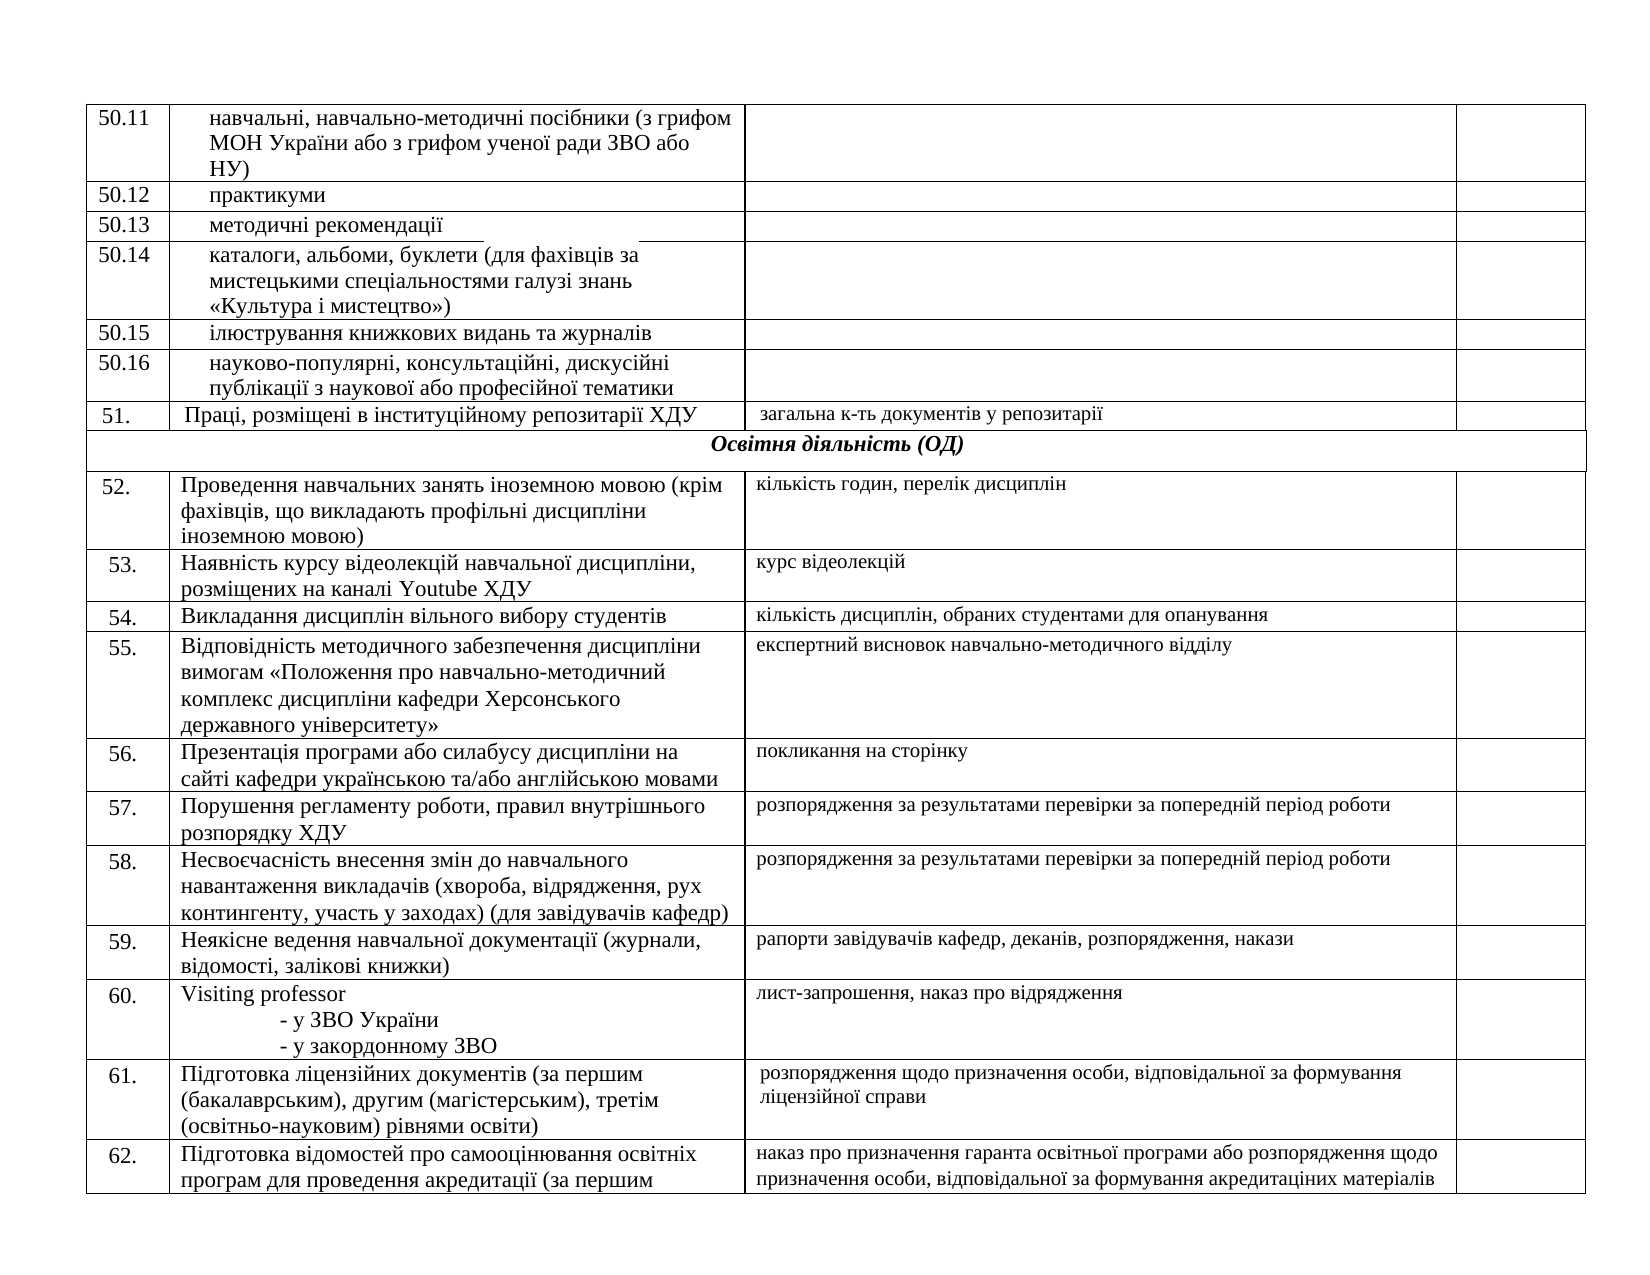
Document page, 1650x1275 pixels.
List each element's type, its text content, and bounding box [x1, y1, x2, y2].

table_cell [170, 1140, 744, 1193]
table_cell 50.15 [87, 320, 169, 348]
table_cell [1457, 602, 1585, 631]
table_cell кількість годин, перелік дисциплін [746, 472, 1456, 549]
table_cell [746, 212, 1456, 241]
table_cell [87, 846, 169, 925]
table_cell [746, 350, 1456, 401]
table_cell практикуми [170, 182, 744, 211]
table_cell загальна к-ть документів у репозитарії [746, 402, 1456, 429]
table_cell Неякісне ведення навчальної документації (журнали, відомості, залікові книжки) [170, 926, 744, 979]
table_cell [746, 320, 1456, 348]
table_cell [746, 1140, 1456, 1193]
table_cell [1457, 350, 1585, 401]
table_cell каталоги, альбоми, буклети (для фахівців за мистецькими спеціальностями галузі знань «Культура і мистецтво») [451, 242, 744, 319]
table_cell [87, 602, 169, 631]
table_cell [746, 242, 1456, 319]
table_cell [87, 980, 169, 1059]
table_cell каталоги, альбоми, буклети (для фахівців за мистецькими спеціальностями галузі знань «Культура і мистецтво») [170, 242, 484, 319]
table_cell покликання на сторінку [746, 739, 1456, 791]
table_cell Презентація програми або силабусу дисципліни на сайті кафедри українською та/або англійською мовами [170, 739, 744, 791]
table_cell [87, 1060, 169, 1139]
table_cell [1457, 632, 1585, 737]
table_cell науково-популярні, консультаційні, дискусійні публікації з наукової або професійної тематики [170, 350, 744, 401]
table_cell Проведення навчальних занять іноземною мовою (крім фахівців, що викладають профільні дисципліни іноземною мовою) [170, 472, 744, 549]
table_cell рапорти завідувачів кафедр, деканів, розпорядження, накази [746, 926, 1456, 979]
table_cell [1457, 182, 1585, 211]
table_cell розпорядження щодо призначення особи, відповідальної за формування ліцензійної справи [746, 1060, 1456, 1139]
table_cell 50.13 [87, 212, 169, 241]
table_cell [1457, 1140, 1585, 1193]
table_cell розпорядження за результатами перевірки за попередній період роботи [746, 792, 1456, 845]
table_cell Освітня діяльність (ОД) [87, 431, 1586, 471]
table_cell [87, 792, 169, 845]
table_cell [1457, 980, 1585, 1059]
table_cell [1457, 1060, 1585, 1139]
table_cell [87, 739, 169, 791]
table_cell [87, 1140, 169, 1193]
table_cell [87, 402, 169, 429]
table_cell Праці, розміщені в інституційному репозитарії ХДУ [170, 402, 744, 429]
table_cell ілюстрування книжкових видань та журналів [170, 320, 744, 348]
table_cell Наявність курсу відеолекцій навчальної дисципліни, розміщених на каналі Youtube ХДУ [170, 550, 744, 601]
table_cell 50.16 [87, 350, 169, 401]
table_cell [1457, 926, 1585, 979]
table_cell [1457, 212, 1585, 241]
table_cell [87, 926, 169, 979]
table_cell [1457, 242, 1585, 319]
table_cell 50.12 [87, 182, 169, 211]
table_cell 50.11 [87, 105, 169, 181]
table_cell Відповідність методичного забезпечення дисципліни вимогам «Положення про навчально-методичний комплекс дисципліни кафедри Херсонського державного університету» [170, 632, 744, 737]
table_cell Викладання дисциплін вільного вибору студентів [170, 602, 744, 631]
table_cell розпорядження за результатами перевірки за попередній період роботи [746, 846, 1456, 925]
table_cell Несвоєчасність внесення змін до навчального навантаження викладачів (хвороба, відрядження, рух контингенту, участь у заходах) (для завідувачів кафедр) [170, 846, 744, 925]
table_cell [1457, 402, 1585, 429]
table_cell 50.14 [87, 242, 169, 319]
table_cell Порушення регламенту роботи, правил внутрішнього розпорядку ХДУ [170, 792, 744, 845]
table_cell Підготовка ліцензійних документів (за першим (бакалаврським), другим (магістерським), третім (освітньо-науковим) рівнями освіти) [170, 1060, 744, 1139]
table_cell [1457, 550, 1585, 601]
table_cell [87, 632, 169, 737]
table_cell [87, 472, 169, 549]
table_cell [1457, 846, 1585, 925]
table_cell методичні рекомендації [170, 212, 744, 241]
table_cell експертний висновок навчально-методичного відділу [746, 632, 1456, 737]
table_cell кількість дисциплін, обраних студентами для опанування [746, 602, 1456, 631]
table_cell Visiting professor - у ЗВО України - у закордонному ЗВО [170, 980, 744, 1059]
table_cell [87, 550, 169, 601]
table_cell [1457, 739, 1585, 791]
table_cell лист-запрошення, наказ про відрядження [746, 980, 1456, 1059]
table_cell курс відеолекцій [746, 550, 1456, 601]
table_cell [1457, 105, 1585, 181]
table_cell [746, 105, 1456, 181]
table_cell навчальні, навчально-методичні посібники (з грифом МОН України або з грифом ученої ради ЗВО або НУ) [170, 105, 744, 181]
table_cell [1457, 320, 1585, 348]
table_cell [1457, 792, 1585, 845]
table_cell [1457, 472, 1585, 549]
table_cell [746, 182, 1456, 211]
